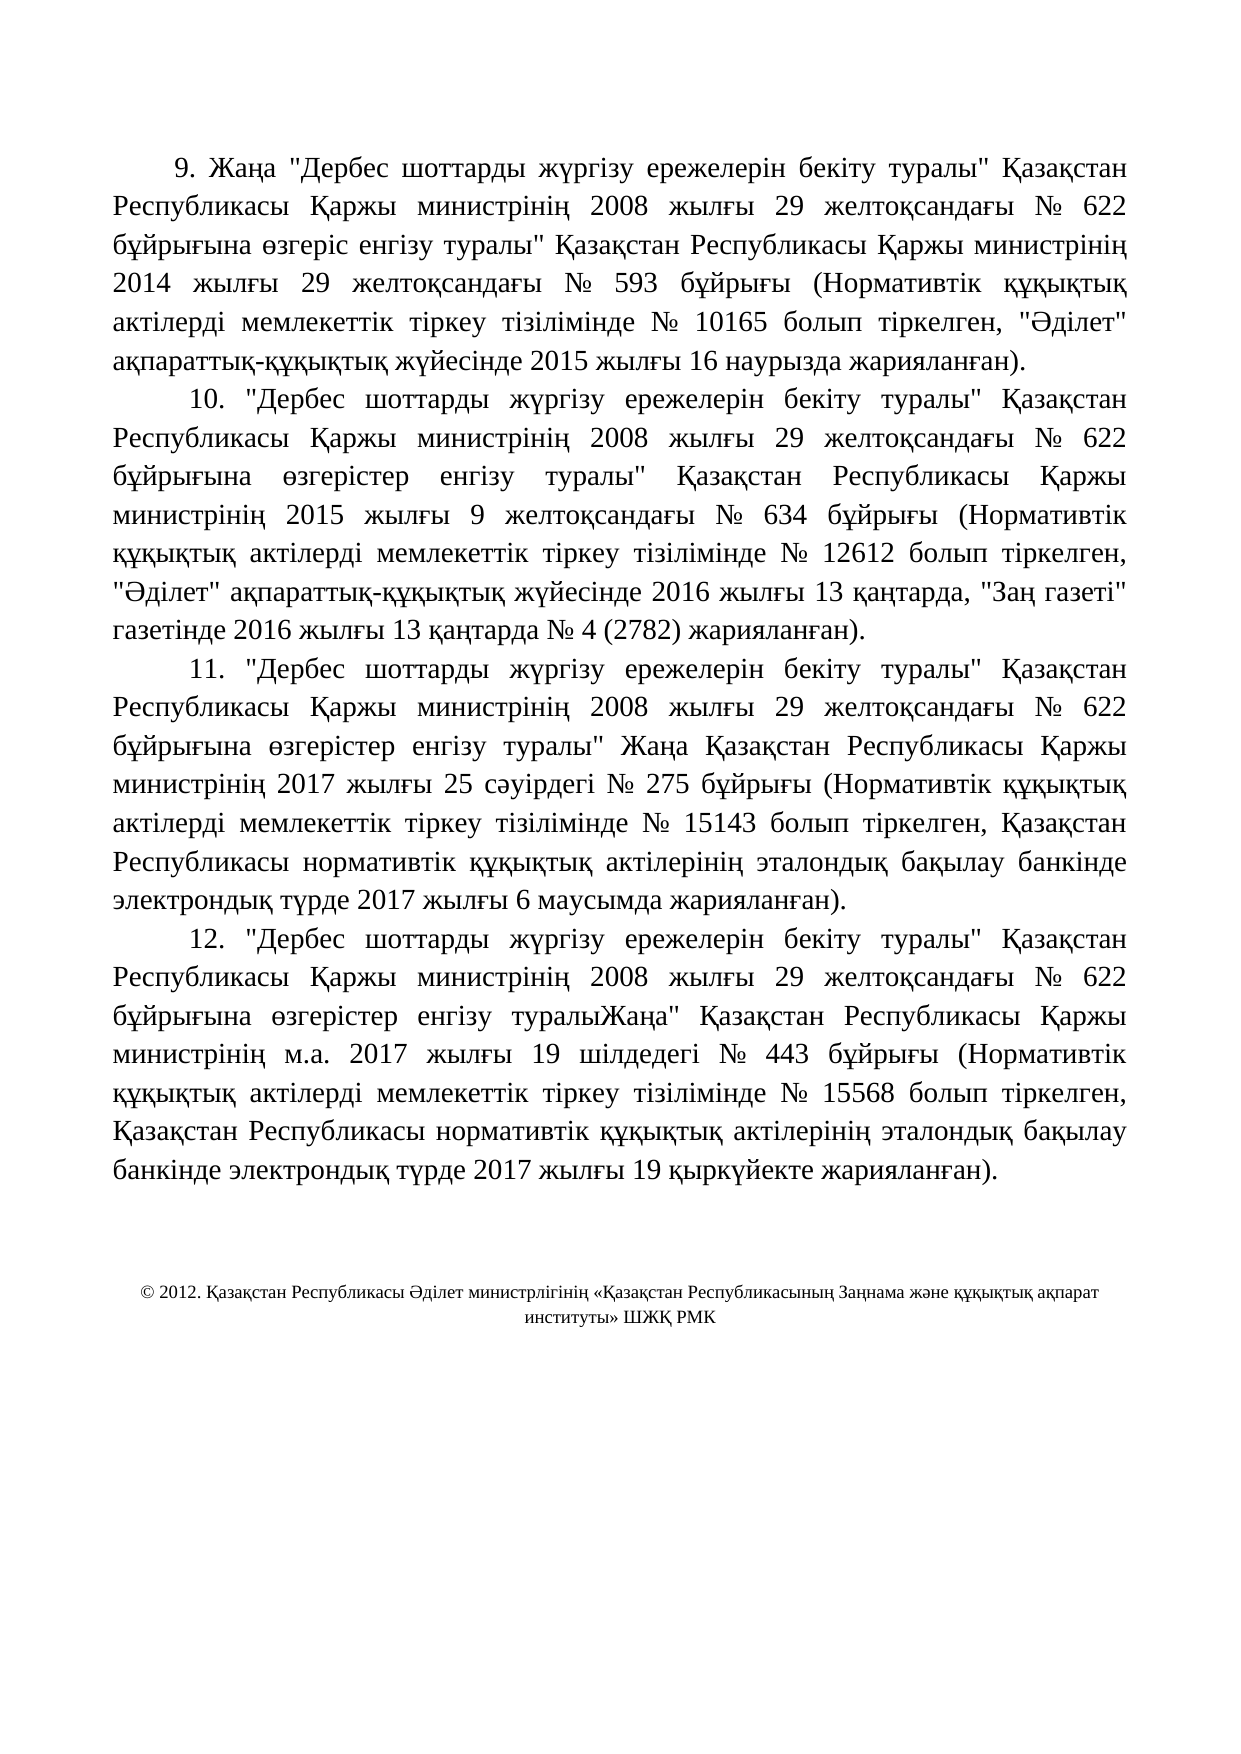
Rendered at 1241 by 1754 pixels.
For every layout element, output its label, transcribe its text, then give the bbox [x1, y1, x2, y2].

text 10. "Дербес шоттарды жүргізу ережелерін бекіту туралы" Қазақстан Республикасы Қаржы министрінің 2008 жылғы 29 желтоқсандағы № 622 бұйрығына өзгерістер енгізу туралы" Қазақстан Республикасы Қаржы министрінің 2015 жылғы 9 желтоқсандағы № 634 бұйрығы (Нормативтік құқықтық актілерді мемлекеттік тіркеу тізілімінде № 12612 болып тіркелген, "Әділет" ақпараттық-құқықтық жүйесінде 2016 жылғы 13 қаңтарда, "Заң газеті" газетінде 2016 жылғы 13 қаңтарда № 4 (2782) жарияланған). [112, 381, 1128, 646]
text 11. "Дербес шоттарды жүргізу ережелерін бекіту туралы" Қазақстан Республикасы Қаржы министрінің 2008 жылғы 29 желтоқсандағы № 622 бұйрығына өзгерістер енгізу туралы" Жаңа Қазақстан Республикасы Қаржы министрінің 2017 жылғы 25 сәуірдегі № 275 бұйрығы (Нормативтік құқықтық актілерді мемлекеттік тіркеу тізілімінде № 15143 болып тіркелген, Қазақстан Республикасы нормативтік құқықтық актілерінің эталондық бақылау банкінде электрондық түрде 2017 жылғы 6 маусымда жарияланған). [112, 651, 1128, 916]
text © 2012. Қазақстан Республикасы Әділет министрлігінің «Қазақстан Республикасының Заңнама және құқықтық ақпарат институты» ШЖҚ РМК [112, 1281, 1128, 1328]
text 12. "Дербес шоттарды жүргізу ережелерін бекіту туралы" Қазақстан Республикасы Қаржы министрінің 2008 жылғы 29 желтоқсандағы № 622 бұйрығына өзгерістер енгізу туралыЖаңа" Қазақстан Республикасы Қаржы министрінің м.а. 2017 жылғы 19 шілдедегі № 443 бұйрығы (Нормативтік құқықтық актілерді мемлекеттік тіркеу тізілімінде № 15568 болып тіркелген, Қазақстан Республикасы нормативтік құқықтық актілерінің эталондық бақылау банкінде электрондық түрде 2017 жылғы 19 қыркүйекте жарияланған). [112, 921, 1128, 1186]
text 9. Жаңа "Дербес шоттарды жүргізу ережелерін бекіту туралы" Қазақстан Республикасы Қаржы министрінің 2008 жылғы 29 желтоқсандағы № 622 бұйрығына өзгеріс енгізу туралы" Қазақстан Республикасы Қаржы министрінің 2014 жылғы 29 желтоқсандағы № 593 бұйрығы (Нормативтік құқықтық актілерді мемлекеттік тіркеу тізілімінде № 10165 болып тіркелген, "Әділет" ақпараттық-құқықтық жүйесінде 2015 жылғы 16 наурызда жарияланған). [112, 150, 1128, 376]
